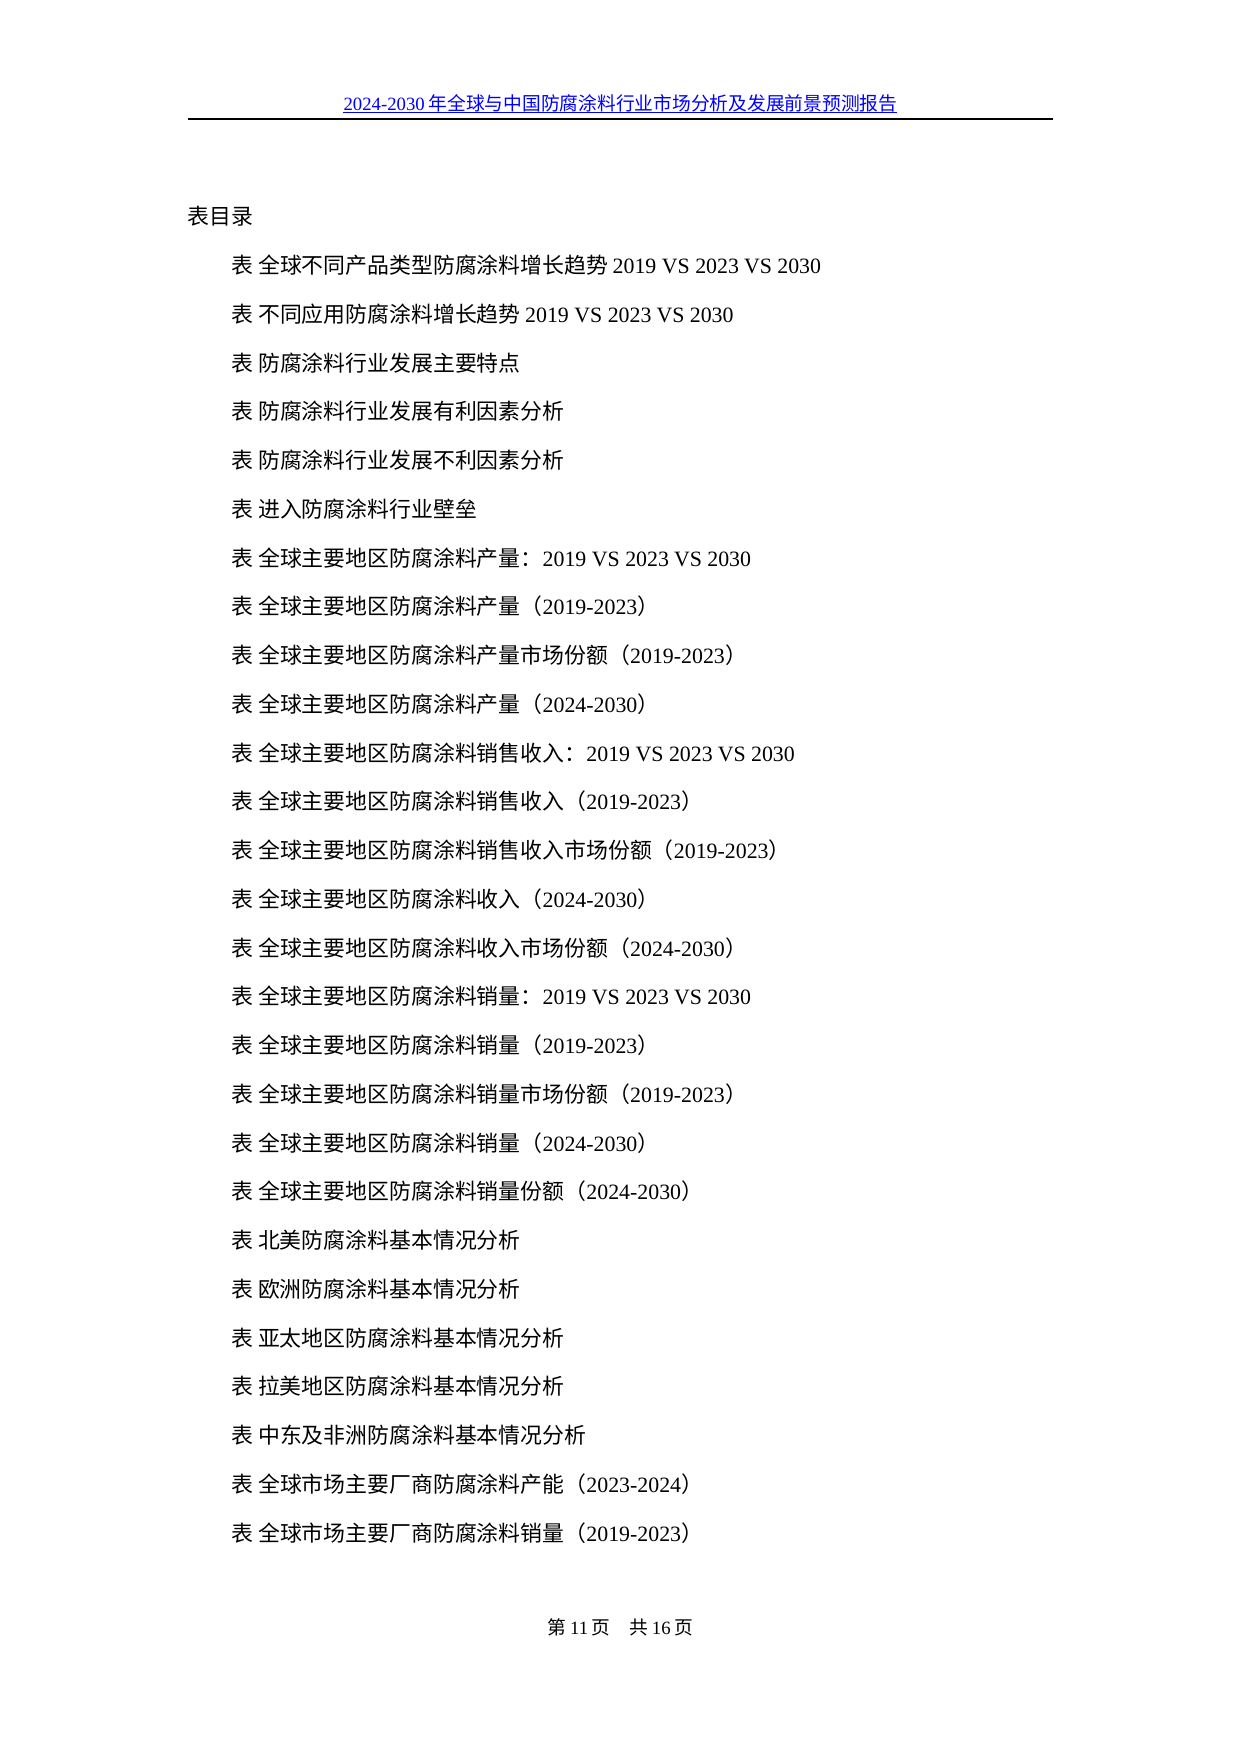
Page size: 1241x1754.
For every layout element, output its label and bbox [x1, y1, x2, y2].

text [187, 150, 1053, 1548]
